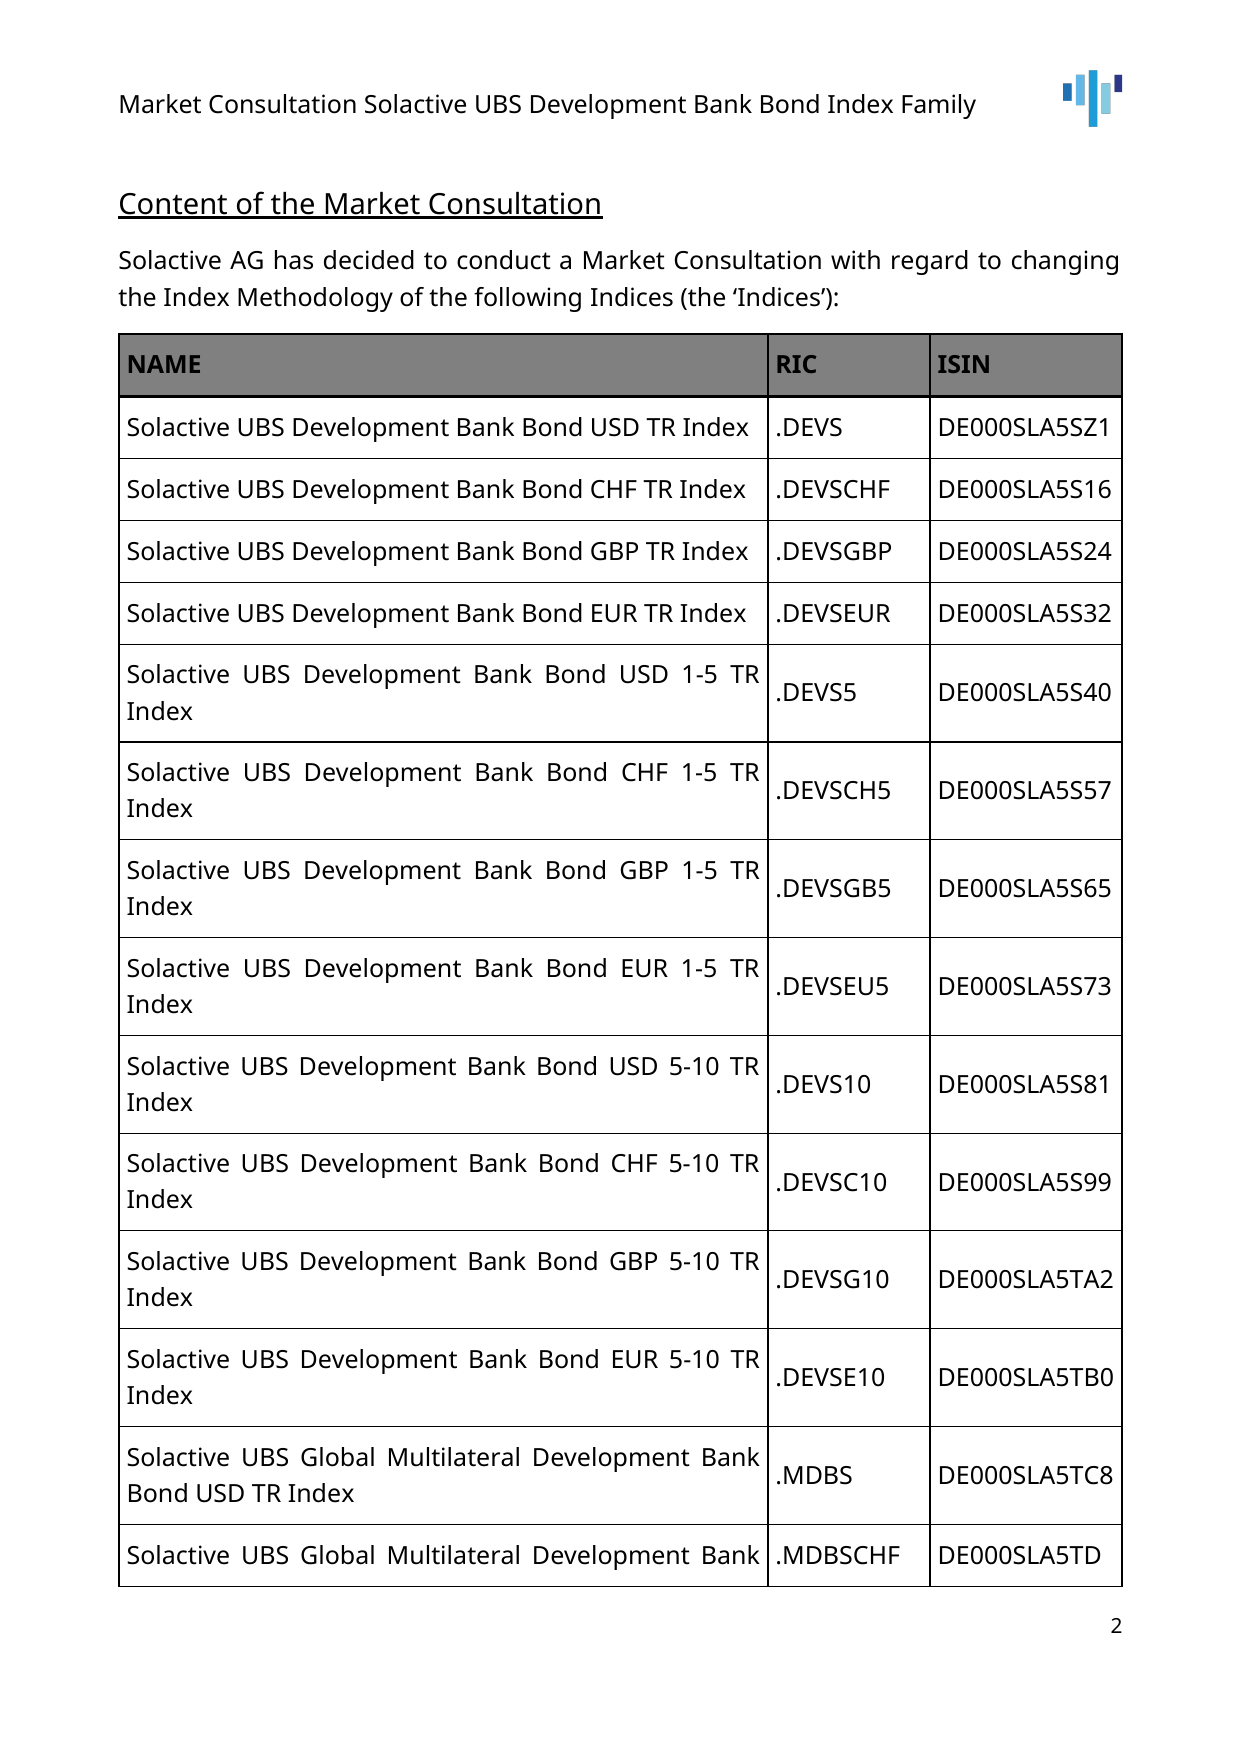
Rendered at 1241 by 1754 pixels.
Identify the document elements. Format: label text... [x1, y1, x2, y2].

table_header RIC [769, 335, 929, 395]
table_cell DE000SLA5S32 [931, 583, 1121, 643]
table_cell .DEVSEU5 [769, 938, 929, 1035]
table_header ISIN [931, 335, 1121, 395]
table_cell DE000SLA5TD6 [931, 1525, 1121, 1586]
table_cell Solactive UBS Development Bank Bond USD 1-5 TR Index [120, 645, 767, 741]
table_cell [120, 1525, 767, 1586]
table_cell DE000SLA5S65 [931, 840, 1121, 937]
table_cell .MDBSCHF [769, 1525, 929, 1586]
table_cell Solactive UBS Development Bank Bond CHF TR Index [120, 459, 767, 520]
table_cell DE000SLA5S24 [931, 521, 1121, 582]
table_cell .MDBS [769, 1427, 929, 1524]
table_cell DE000SLA5S73 [931, 938, 1121, 1035]
table_cell Solactive UBS Global Multilateral Development Bank Bond USD TR Index [120, 1427, 767, 1524]
table_cell DE000SLA5S57 [931, 743, 1121, 839]
table_cell Solactive UBS Development Bank Bond GBP 1-5 TR Index [120, 840, 767, 937]
picture [1063, 70, 1123, 127]
table_cell DE000SLA5S99 [931, 1134, 1121, 1230]
table_cell .DEVS [769, 398, 929, 458]
table_cell .DEVSE10 [769, 1329, 929, 1426]
table_cell Solactive UBS Development Bank Bond USD TR Index [120, 398, 767, 458]
table_cell Solactive UBS Development Bank Bond CHF 5-10 TR Index [120, 1134, 767, 1230]
table_cell Solactive UBS Development Bank Bond EUR 1-5 TR Index [120, 938, 767, 1035]
text Solactive AG has decided to conduct a Market Consultation with regard to changing the Index Methodology of the following Indices (the ‘Indices’): [118, 242, 1122, 313]
table_cell DE000SLA5TC8 [931, 1427, 1121, 1524]
table_cell DE000SLA5S16 [931, 459, 1121, 520]
table_cell Solactive UBS Development Bank Bond EUR 5-10 TR Index [120, 1329, 767, 1426]
table_cell DE000SLA5S40 [931, 645, 1121, 741]
table_cell .DEVSGBP [769, 521, 929, 582]
table_cell DE000SLA5TB0 [931, 1329, 1121, 1426]
table_cell .DEVS5 [769, 645, 929, 741]
table_cell Solactive UBS Development Bank Bond GBP 5-10 TR Index [120, 1231, 767, 1328]
table_cell Solactive UBS Development Bank Bond GBP TR Index [120, 521, 767, 582]
table_cell Solactive UBS Development Bank Bond EUR TR Index [120, 583, 767, 643]
table_cell .DEVSG10 [769, 1231, 929, 1328]
table_cell Solactive UBS Development Bank Bond CHF 1-5 TR Index [120, 743, 767, 839]
table_cell .DEVS10 [769, 1036, 929, 1133]
table_cell .DEVSCH5 [769, 743, 929, 839]
table_cell .DEVSGB5 [769, 840, 929, 937]
table_cell DE000SLA5SZ1 [931, 398, 1121, 458]
table_header NAME [120, 335, 767, 395]
table_cell .DEVSC10 [769, 1134, 929, 1230]
table_cell DE000SLA5TA2 [931, 1231, 1121, 1328]
table_cell DE000SLA5S81 [931, 1036, 1121, 1133]
table_cell .DEVSCHF [769, 459, 929, 520]
table_cell .DEVSEUR [769, 583, 929, 643]
table_cell Solactive UBS Development Bank Bond USD 5-10 TR Index [120, 1036, 767, 1133]
text Content of the Market Consultation [118, 183, 1122, 223]
